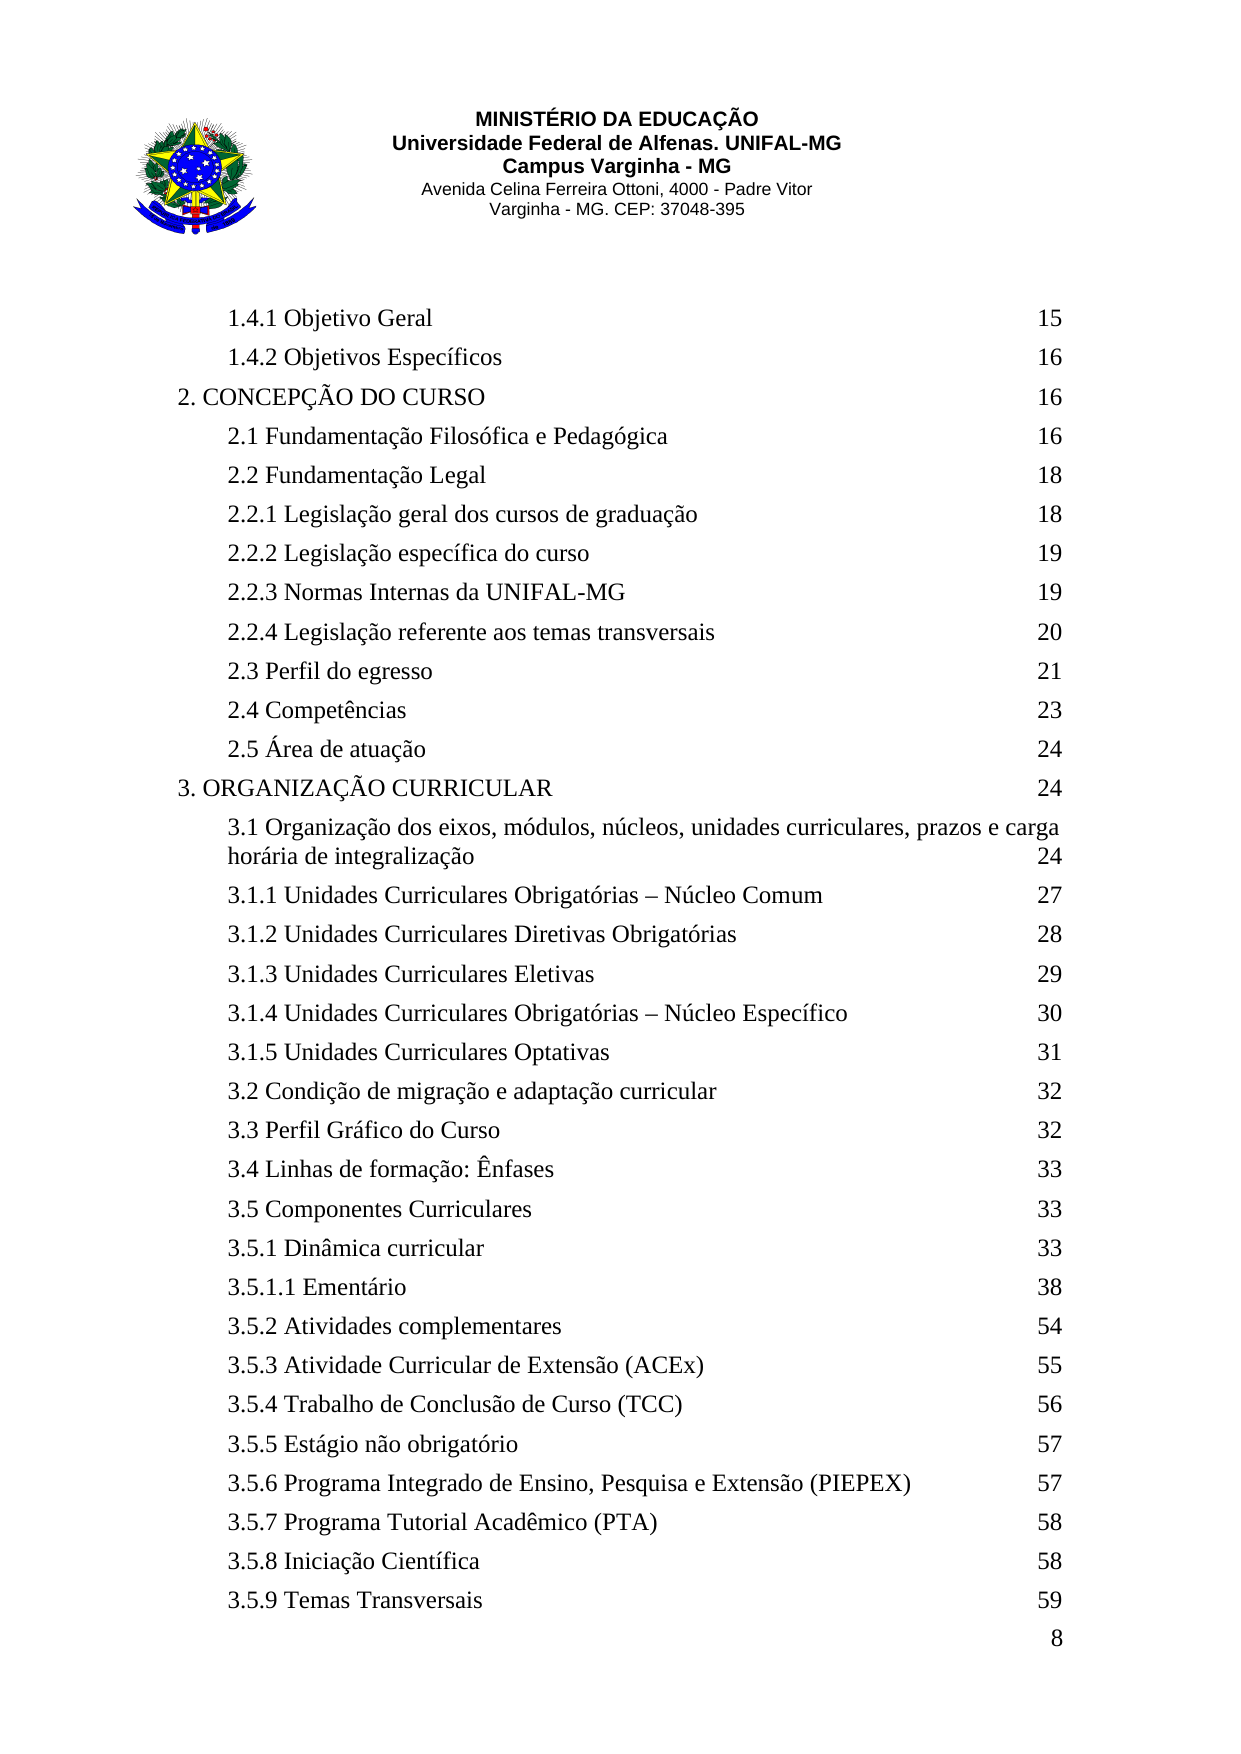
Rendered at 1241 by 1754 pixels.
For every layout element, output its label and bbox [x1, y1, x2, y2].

picture [130, 118, 257, 237]
